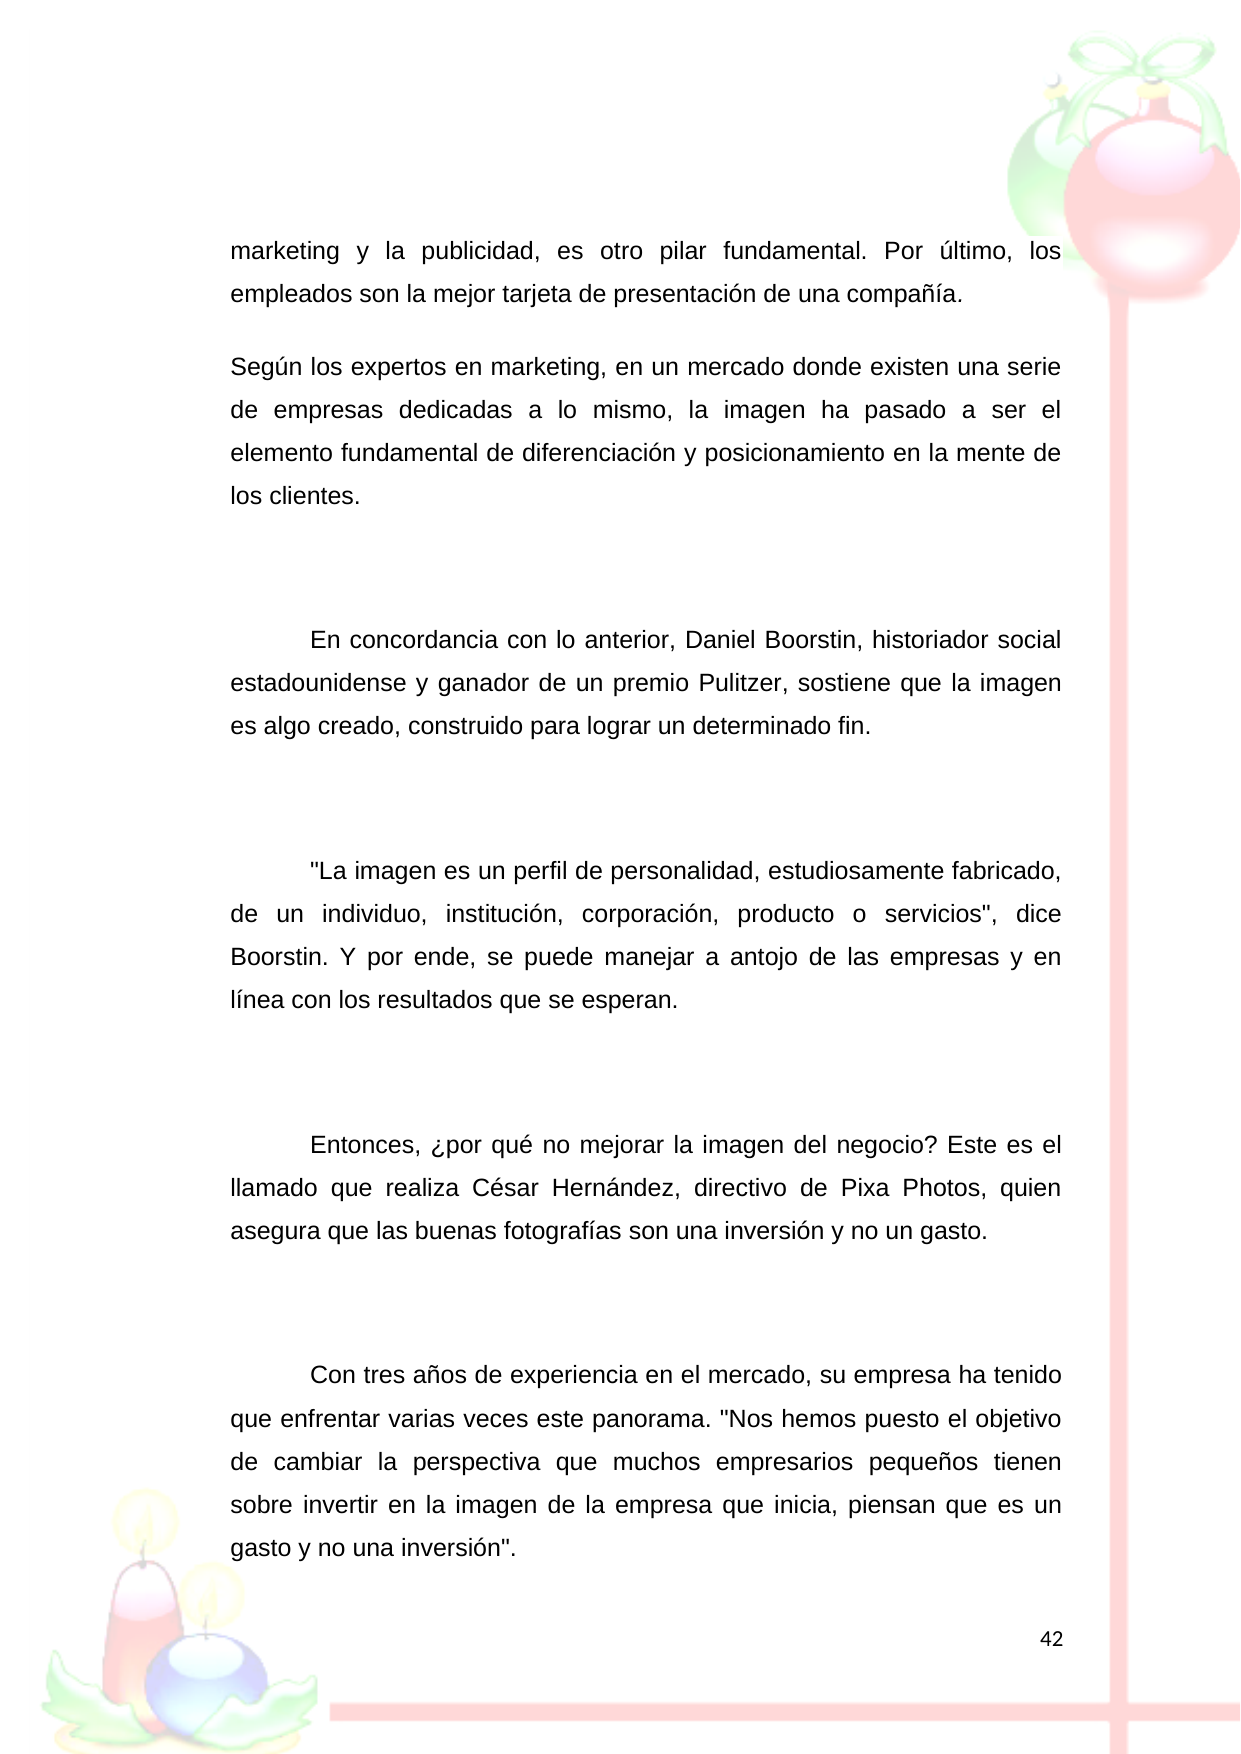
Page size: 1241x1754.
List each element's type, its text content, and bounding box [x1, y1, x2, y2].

text Entonces, ¿por qué no mejorar la imagen del negocio? Este es el llamado que realiza César Hernández, directivo de Pixa Photos, quien asegura que las buenas fotografías son una inversión y no un gasto. [230, 1130, 1063, 1245]
text "La imagen es un perfil de personalidad, estudiosamente fabricado, de un individuo, institución, corporación, producto o servicios", dice Boorstin. Y por ende, se puede manejar a antojo de las empresas y en línea con los resultados que se esperan. [230, 856, 1063, 1014]
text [230, 236, 1063, 308]
text Con tres años de experiencia en el mercado, su empresa ha tenido que enfrentar varias veces este panorama. "Nos hemos puesto el objetivo de cambiar la perspectiva que muchos empresarios pequeños tienen sobre invertir en la imagen de la empresa que inicia, piensan que es un gasto y no una inversión". [230, 1361, 1063, 1562]
text En concordancia con lo anterior, Daniel Boorstin, historiador social estadounidense y ganador de un premio Pulitzer, sostiene que la imagen es algo creado, construido para lograr un determinado fin. [230, 625, 1063, 740]
text Según los expertos en marketing, en un mercado donde existen una serie de empresas dedicadas a lo mismo, la imagen ha pasado a ser el elemento fundamental de diferenciación y posicionamiento en la mente de los clientes. [230, 352, 1063, 510]
